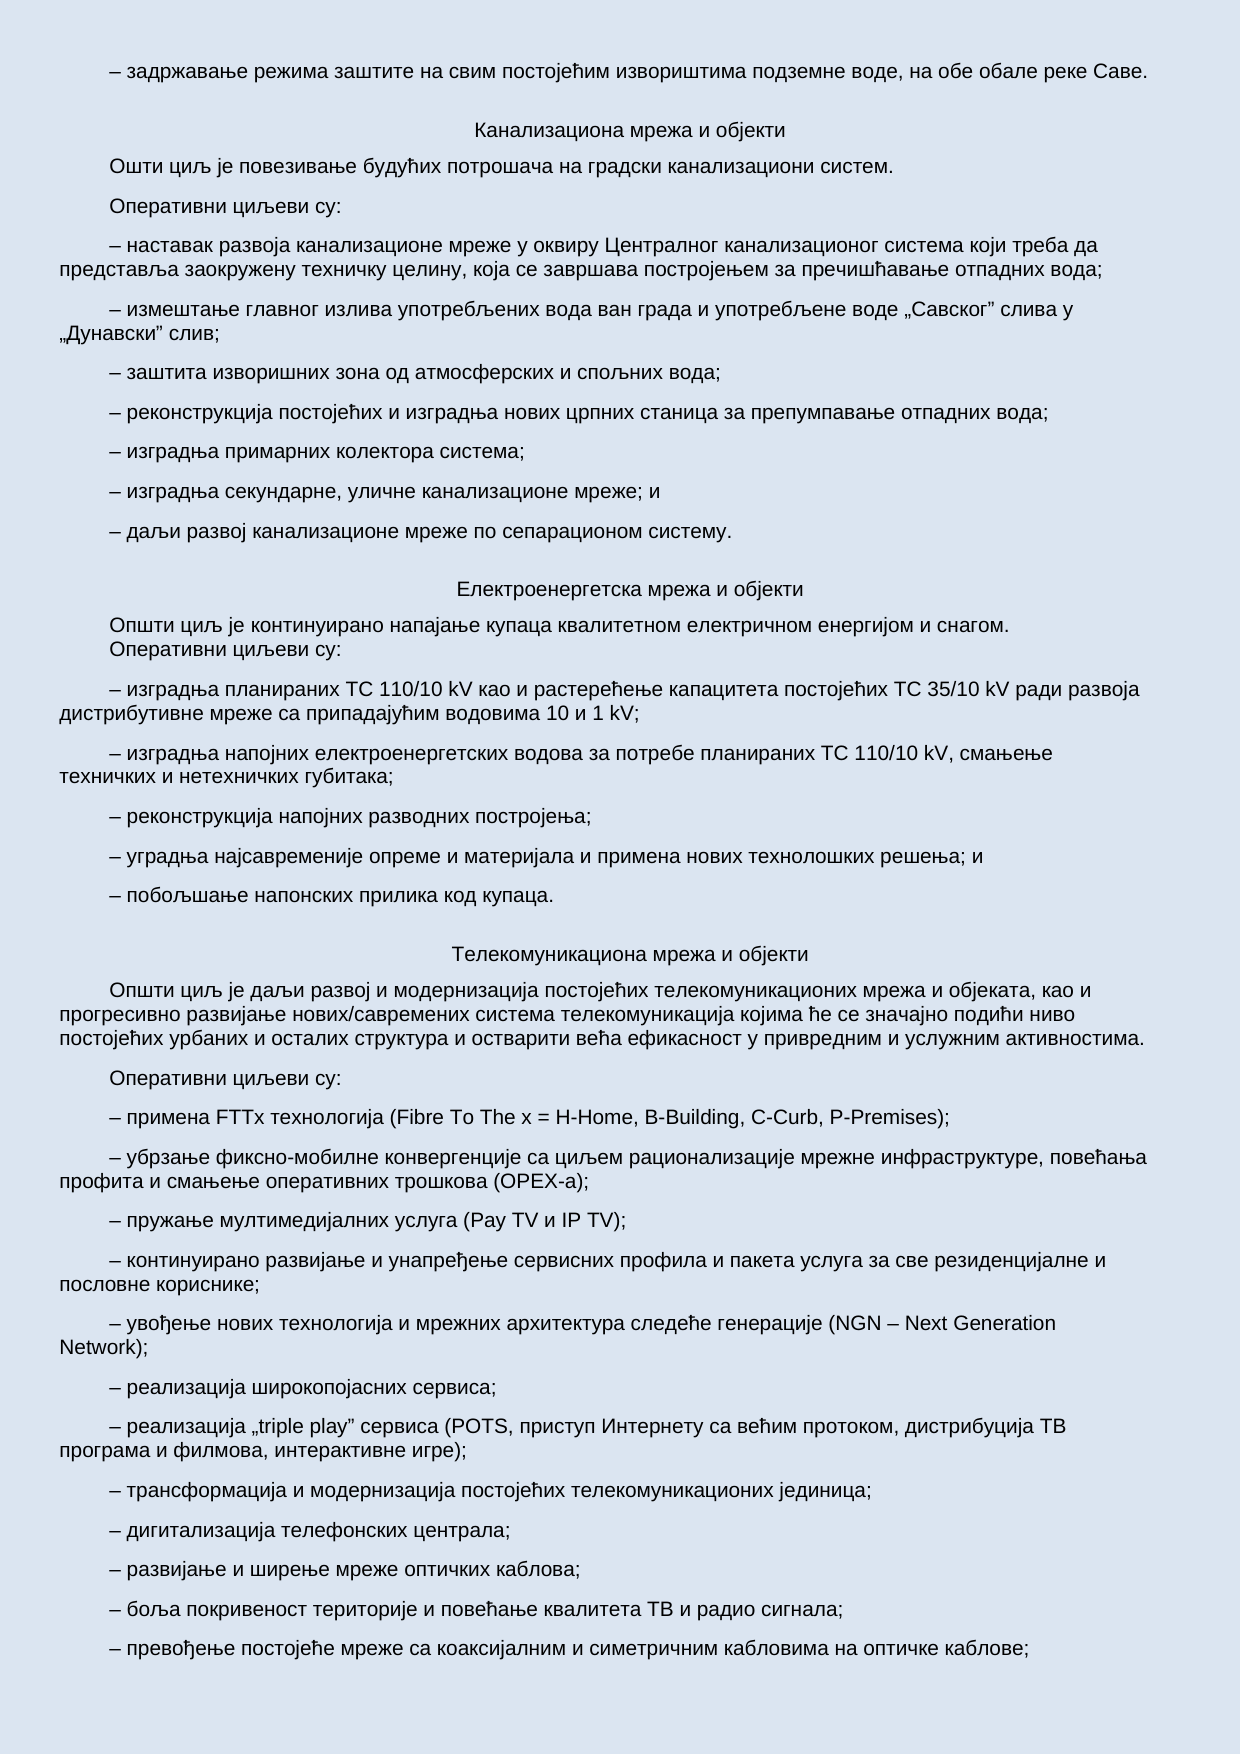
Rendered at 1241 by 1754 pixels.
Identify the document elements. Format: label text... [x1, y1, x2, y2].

text Телекомуникациона мрежа и објекти [59, 941, 1151, 965]
text – уградња најсавременије опреме и материјала и примена нових технолошких решења; и [59, 843, 1151, 867]
text – заштита изворишних зона од атмосферских и спољних вода; [59, 360, 1151, 384]
text – реконструкција напојних разводних постројења; [59, 804, 1151, 828]
text – трансформација и модернизација постојећих телекомуникационих јединица; [59, 1478, 1151, 1502]
text – изградња секундарне, уличне канализационе мреже; и [59, 479, 1151, 503]
text – убрзање фиксно-мобилне конвергенције са циљем рационализације мрежне инфраструктуре, повећања профита и смањење оперативних трошкова (ОPЕХ-а); [59, 1144, 1151, 1192]
text – измештање главног излива употребљених вода ван града и употребљене воде „Савског” слива у „Дунавски” слив; [59, 297, 1151, 344]
text Електроенергетска мрежа и објекти [59, 577, 1151, 601]
text – развијање и ширење мреже оптичких каблова; [59, 1557, 1151, 1581]
text – изградња планираних ТС 110/10 kV као и растерећење капацитета постојећих ТС 35/10 kV ради развоја дистрибутивне мреже са припадајућим водовима 10 и 1 kV; [59, 677, 1151, 725]
text – изградња напојних електроенергетских водова за потребе планираних ТС 110/10 kV, смањење техничких и нетехничких губитака; [59, 740, 1151, 788]
text Оперативни циљеви су: [59, 193, 1151, 217]
text Оперативни циљеви су: [59, 637, 1151, 661]
text – изградња примарних колектора система; [59, 439, 1151, 463]
text Оперативни циљеви су: [59, 1065, 1151, 1089]
text – реконструкција постојећих и изградња нових црпних станица за препумпавање отпадних вода; [59, 400, 1151, 424]
text – наставак развоја канализационе мреже у оквиру Централног канализационог система који треба да представља заокружену техничку целину, која се завршава постројењем за пречишћавање отпадних вода; [59, 233, 1151, 281]
text – континуирано развијање и унапређење сервисних профила и пакета услуга за све резиденцијалне и пословне кориснике; [59, 1248, 1151, 1296]
text – реализација широкопојасних сервиса; [59, 1375, 1151, 1399]
text – побољшање напонских прилика код купаца. [59, 883, 1151, 907]
text – боља покривеност територије и повећање квалитета ТВ и радио сигнала; [59, 1597, 1151, 1621]
text – даљи развој канализационе мреже по сепарационом систему. [59, 518, 1151, 542]
text Општи циљ је даљи развој и модернизација постојећих телекомуникационих мрежа и објеката, као и прогресивно развијање нових/савремених система телекомуникација којима ће се значајно подићи ниво постојећих урбаних и осталих структура и остварити већа ефикасност у привредним и услужним активностима. [59, 978, 1151, 1050]
text – примена FTTx технологија (Fibre To The x = H-Home, B-Building, C-Curb, P-Premises); [59, 1105, 1151, 1129]
text Канализациона мрежа и објекти [59, 117, 1151, 141]
text – реализацијa „triple play” сервиса (POTS, приступ Интернету са већим протоком, дистрибуција ТВ програма и филмова, интерактивне игре); [59, 1414, 1151, 1462]
text Ошти циљ је повезивање будућих потрошача на градски канализациони систем. [59, 154, 1151, 178]
text – дигитализација телефонских централа; [59, 1517, 1151, 1541]
text – увођење нових технологија и мрежних архитектура следеће генерације (NGN – Next Generation Network); [59, 1311, 1151, 1359]
text – задржавање режима заштите на свим постојећим извориштима подземне воде, на обе обале реке Саве. [59, 59, 1151, 83]
text Општи циљ је континуирано напајање купаца квалитетном електричном енергијом и снагом. [59, 613, 1151, 637]
text – пружање мултимедијалних услуга (Pay ТV и IP ТV); [59, 1208, 1151, 1232]
text – превођење постојеће мреже са коаксијалним и симетричним кабловима на оптичке каблове; [59, 1636, 1151, 1660]
